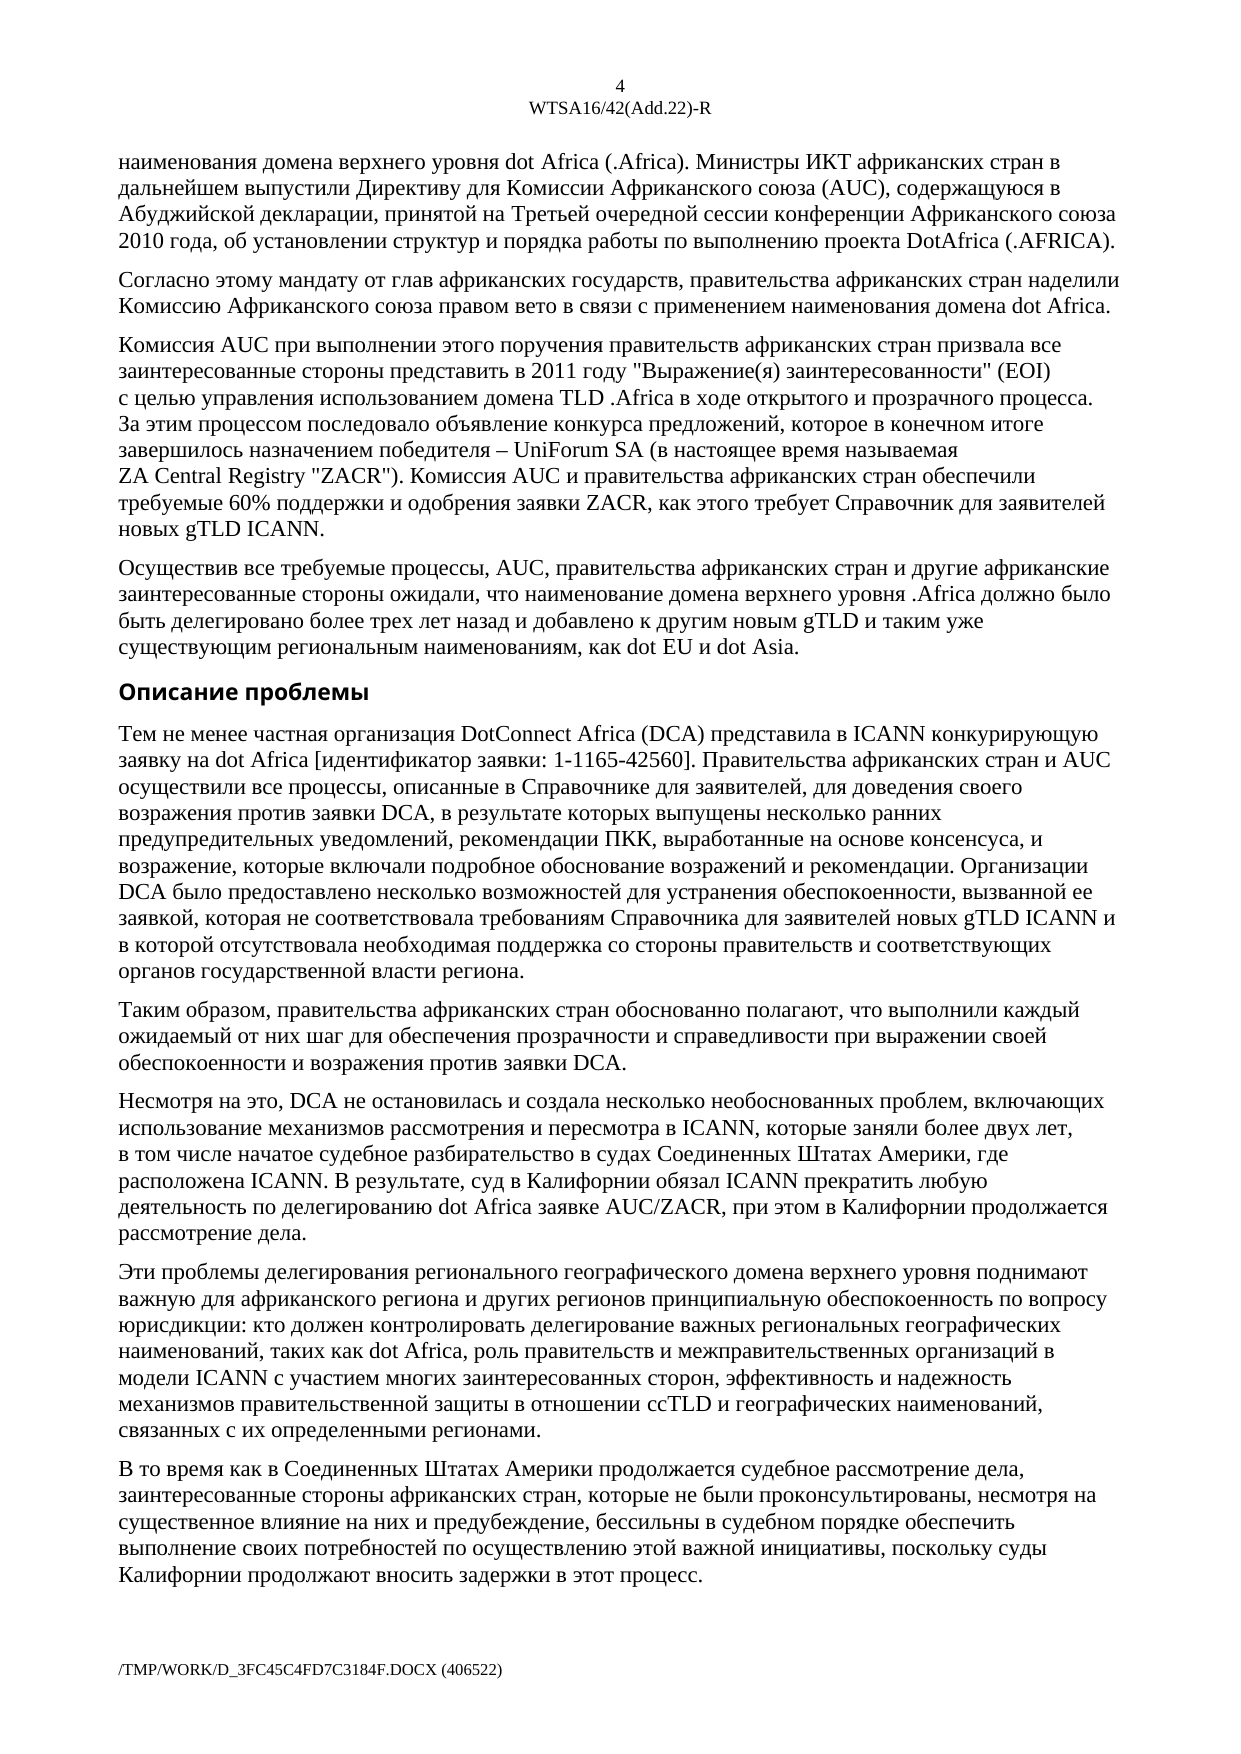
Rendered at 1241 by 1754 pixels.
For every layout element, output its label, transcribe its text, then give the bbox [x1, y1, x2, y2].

text Таким образом, правительства африканских стран обоснованно полагают, что выполнили каждый ожидаемый от них шаг для обеспечения прозрачности и справедливости при выражении своей обеспокоенности и возражения против заявки DCA. [118, 996, 1122, 1075]
text Комиссия AUC при выполнении этого поручения правительств африканских стран призвала все заинтересованные стороны представить в 2011 году "Выражение(я) заинтересованности" (EOI) с целью управления использованием домена TLD .Africa в ходе открытого и прозрачного процесса. За этим процессом последовало объявление конкурса предложений, которое в конечном итоге завершилось назначением победителя – UniForum SA (в настоящее время называемая ZA Central Registry "ZACR"). Комиссия AUC и правительства африканских стран обеспечили требуемые 60% поддержки и одобрения заявки ZACR, как этого требует Справочник для заявителей новых gTLD ICANN. [118, 331, 1122, 542]
text Согласно этому мандату от глав африканских государств, правительства африканских стран наделили Комиссию Африканского союза правом вето в связи с применением наименования домена dot Africa. [118, 266, 1122, 318]
subtitle Описание проблемы [118, 676, 1122, 707]
text Несмотря на это, DCA не остановилась и создала несколько необоснованных проблем, включающих использование механизмов рассмотрения и пересмотра в ICANN, которые заняли более двух лет, в том числе начатое судебное разбирательство в судах Соединенных Штатах Америки, где расположена ICANN. В результате, суд в Калифорнии обязал ICANN прекратить любую деятельность по делегированию dot Africa заявке AUC/ZACR, при этом в Калифорнии продолжается рассмотрение дела. [118, 1088, 1122, 1246]
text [118, 148, 1122, 253]
text Осуществив все требуемые процессы, AUC, правительства африканских стран и другие африканские заинтересованные стороны ожидали, что наименование домена верхнего уровня .Africa должно было быть делегировано более трех лет назад и добавлено к другим новым gTLD и таким уже существующим региональным наименованиям, как dot EU и dot Asia. [118, 554, 1122, 659]
text Тем не менее частная организация DotConnect Africa (DCA) представила в ICANN конкурирующую заявку на dot Africa [идентификатор заявки: 1-1165-42560]. Правительства африканских стран и AUC осуществили все процессы, описанные в Справочнике для заявителей, для доведения своего возражения против заявки DCA, в результате которых выпущены несколько ранних предупредительных уведомлений, рекомендации ПКК, выработанные на основе консенсуса, и возражение, которые включали подробное обоснование возражений и рекомендации. Организации DCA было предоставлено несколько возможностей для устранения обеспокоенности, вызванной ее заявкой, которая не соответствовала требованиям Справочника для заявителей новых gTLD ICANN и в которой отсутствовала необходимая поддержка со стороны правительств и соответствующих органов государственной власти региона. [118, 720, 1122, 983]
text Эти проблемы делегирования регионального географического домена верхнего уровня поднимают важную для африканского региона и других регионов принципиальную обеспокоенность по вопросу юрисдикции: кто должен контролировать делегирование важных региональных географических наименований, таких как dot Africa, роль правительств и межправительственных организаций в модели ICANN с участием многих заинтересованных сторон, эффективность и надежность механизмов правительственной защиты в отношении ccTLD и географических наименований, связанных с их определенными регионами. [118, 1258, 1122, 1443]
text В то время как в Соединенных Штатах Америки продолжается судебное рассмотрение дела, заинтересованные стороны африканских стран, которые не были проконсультированы, несмотря на существенное влияние на них и предубеждение, бессильны в судебном порядке обеспечить выполнение своих потребностей по осуществлению этой важной инициативы, поскольку суды Калифорнии продолжают вносить задержки в этот процесс. [118, 1455, 1122, 1587]
